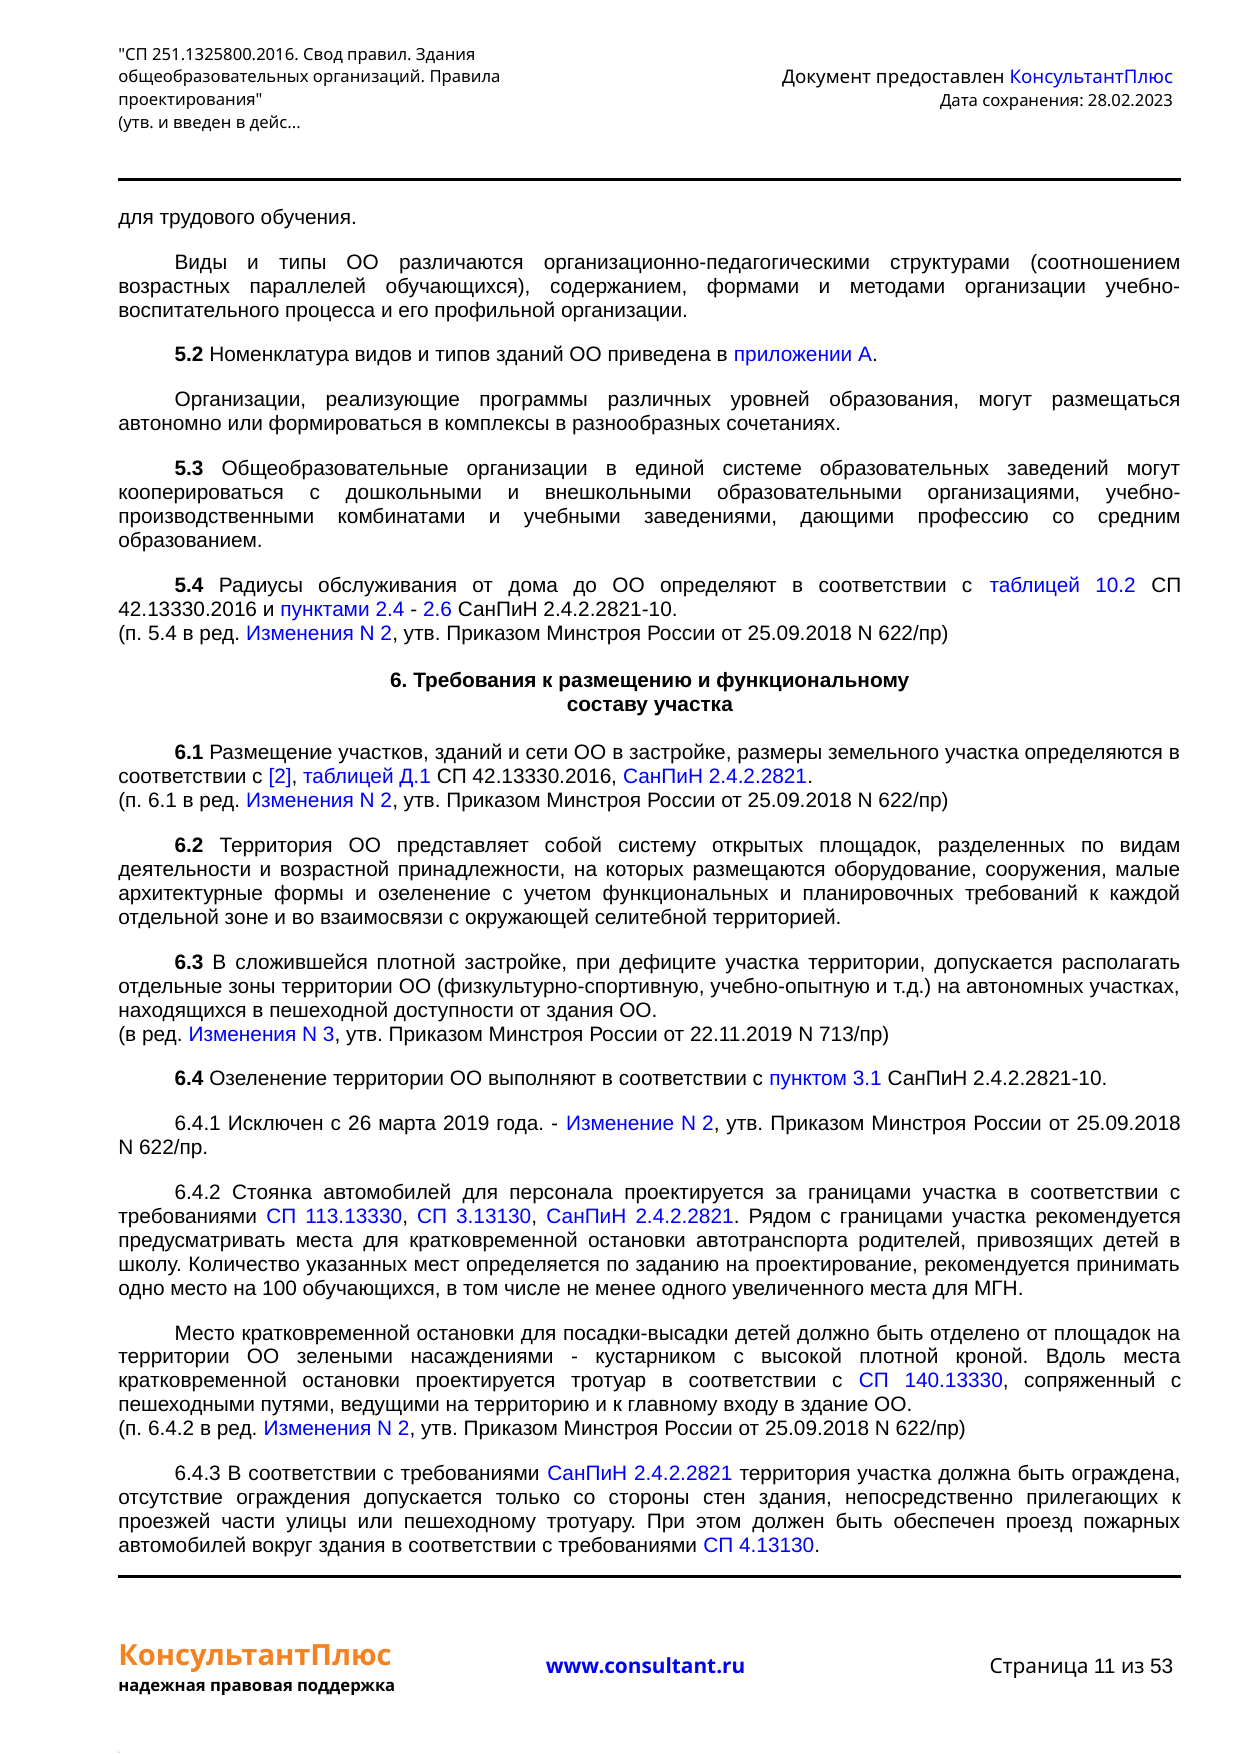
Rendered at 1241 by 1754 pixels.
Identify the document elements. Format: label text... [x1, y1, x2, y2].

text 5.2 Номенклатура видов и типов зданий ОО приведена в приложении А. [118, 342, 1181, 366]
text Место кратковременной остановки для посадки-высадки детей должно быть отделено от площадок на территории ОО зелеными насаждениями - кустарником с высокой плотной кроной. Вдоль места кратковременной остановки проектируется тротуар в соответствии с СП 140.13330, сопряженный с пешеходными путями, ведущими на территорию и к главному входу в здание ОО. [118, 1320, 1181, 1416]
text 6.4.2 Стоянка автомобилей для персонала проектируется за границами участка в соответствии с требованиями СП 113.13330, СП 3.13130, СанПиН 2.4.2.2821. Рядом с границами участка рекомендуется предусматривать места для кратковременной остановки автотранспорта родителей, привозящих детей в школу. Количество указанных мест определяется по заданию на проектирование, рекомендуется принимать одно место на 100 обучающихся, в том числе не менее одного увеличенного места для МГН. [118, 1180, 1181, 1299]
text 6.4.3 В соответствии с требованиями СанПиН 2.4.2.2821 территория участка должна быть ограждена, отсутствие ограждения допускается только со стороны стен здания, непосредственно прилегающих к проезжей части улицы или пешеходному тротуару. При этом должен быть обеспечен проезд пожарных автомобилей вокруг здания в соответствии с требованиями СП 4.13130. [118, 1461, 1181, 1557]
text (п. 6.4.2 в ред. Изменения N 2, утв. Приказом Минстроя России от 25.09.2018 N 622/пр) [118, 1416, 1181, 1440]
text (в ред. Изменения N 3, утв. Приказом Минстроя России от 22.11.2019 N 713/пр) [118, 1021, 1181, 1045]
text 6.3 В сложившейся плотной застройке, при дефиците участка территории, допускается располагать отдельные зоны территории ОО (физкультурно-спортивную, учебно-опытную и т.д.) на автономных участках, находящихся в пешеходной доступности от здания ОО. [118, 949, 1181, 1021]
text 6.1 Размещение участков, зданий и сети ОО в застройке, размеры земельного участка определяются в соответствии с [2], таблицей Д.1 СП 42.13330.2016, СанПиН 2.4.2.2821. [118, 740, 1181, 788]
text (п. 6.1 в ред. Изменения N 2, утв. Приказом Минстроя России от 25.09.2018 N 622/пр) [118, 788, 1181, 812]
text Виды и типы ОО различаются организационно-педагогическими структурами (соотношением возрастных параллелей обучающихся), содержанием, формами и методами организации учебно-воспитательного процесса и его профильной организации. [118, 249, 1181, 321]
text (п. 5.4 в ред. Изменения N 2, утв. Приказом Минстроя России от 25.09.2018 N 622/пр) [118, 620, 1181, 644]
text Организации, реализующие программы различных уровней образования, могут размещаться автономно или формироваться в комплексы в разнообразных сочетаниях. [118, 387, 1181, 435]
text 6.4.1 Исключен с 26 марта 2019 года. - Изменение N 2, утв. Приказом Минстроя России от 25.09.2018 N 622/пр. [118, 1111, 1181, 1159]
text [118, 205, 1181, 229]
text 5.4 Радиусы обслуживания от дома до ОО определяют в соответствии с таблицей 10.2 СП 42.13330.2016 и пунктами 2.4 - 2.6 СанПиН 2.4.2.2821-10. [118, 572, 1181, 620]
text 5.3 Общеобразовательные организации в единой системе образовательных заведений могут кооперироваться с дошкольными и внешкольными образовательными организациями, учебно-производственными комбинатами и учебными заведениями, дающими профессию со средним образованием. [118, 456, 1181, 552]
text 6.4 Озеленение территории ОО выполняют в соответствии с пунктом 3.1 СанПиН 2.4.2.2821-10. [118, 1066, 1181, 1090]
title составу участка [118, 692, 1181, 716]
text 6.2 Территория ОО представляет собой систему открытых площадок, разделенных по видам деятельности и возрастной принадлежности, на которых размещаются оборудование, сооружения, малые архитектурные формы и озеленение с учетом функциональных и планировочных требований к каждой отдельной зоне и во взаимосвязи с окружающей селитебной территорией. [118, 833, 1181, 929]
title 6. Требования к размещению и функциональному [118, 668, 1181, 692]
